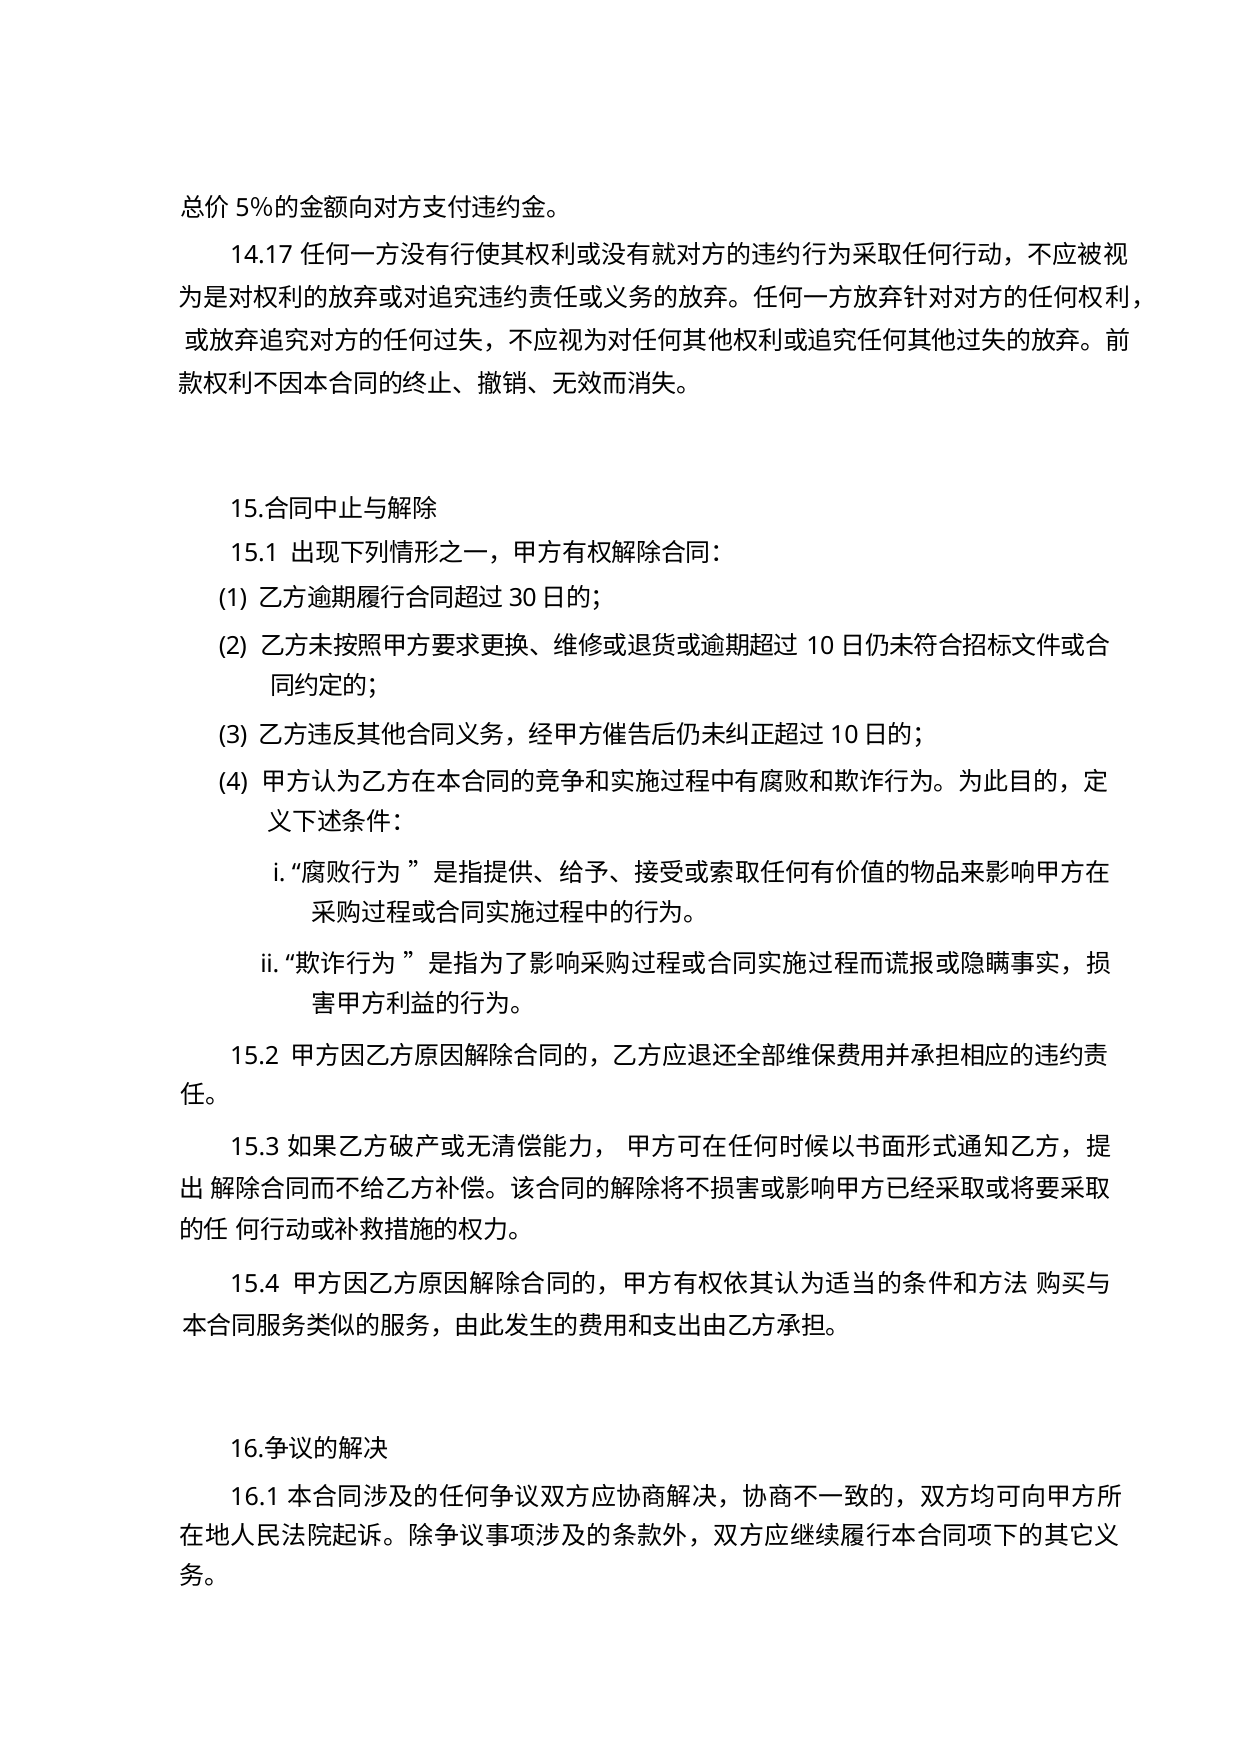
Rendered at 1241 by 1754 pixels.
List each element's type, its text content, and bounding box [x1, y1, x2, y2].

text 15.3 如果乙方破产或无清偿能力， 甲方可在任何时候以书面形式通知乙方，提出 解除合同而不给乙方补偿。该合同的解除将不损害或影响甲方已经采取或将要采取的任 何行动或补救措施的权力。 [179, 1126, 1112, 1246]
text 15.2 甲方因乙方原因解除合同的，乙方应退还全部维保费用并承担相应的违约责任。 [180, 1035, 1111, 1111]
text i. “腐败行为 ”是指提供、给予、接受或索取任何有价值的物品来影响甲方在 采购过程或合同实施过程中的行为。 [273, 853, 1112, 929]
text 15.4 甲方因乙方原因解除合同的，甲方有权依其认为适当的条件和方法 购买与本合同服务类似的服务，由此发生的费用和支出由乙方承担。 [182, 1264, 1112, 1342]
text (2) 乙方未按照甲方要求更换、维修或退货或逾期超过 10 日仍未符合招标文件或合 同约定的； [219, 625, 1112, 701]
text ii. “欺诈行为 ”是指为了影响采购过程或合同实施过程而谎报或隐瞒事实，损 害甲方利益的行为。 [260, 944, 1112, 1020]
text 14.17 任何一方没有行使其权利或没有就对方的违约行为采取任何行动，不应被视 为是对权利的放弃或对追究违约责任或义务的放弃。任何一方放弃针对对方的任何权利， 或放弃追究对方的任何过失，不应视为对任何其他权利或追究任何其他过失的放弃。前 款权利不因本合同的终止、撤销、无效而消失。 [179, 234, 1131, 400]
text 15.1 出现下列情形之一，甲方有权解除合同： [230, 535, 1131, 568]
text 总价 5％的金额向对方支付违约金。 [180, 189, 1131, 223]
text 16.争议的解决 [229, 1431, 1131, 1464]
text (4) 甲方认为乙方在本合同的竞争和实施过程中有腐败和欺诈行为。为此目的，定 义下述条件： [219, 762, 1112, 838]
text (1) 乙方逾期履行合同超过30日的； [219, 580, 1131, 613]
text 15.合同中止与解除 [229, 490, 1131, 524]
text (3) 乙方违反其他合同义务，经甲方催告后仍未纠正超过 10日的； [219, 716, 1131, 750]
text 16.1 本合同涉及的任何争议双方应协商解决，协商不一致的，双方均可向甲方所在地人民法院起诉。除争议事项涉及的条款外，双方应继续履行本合同项下的其它义务。 [179, 1476, 1122, 1592]
